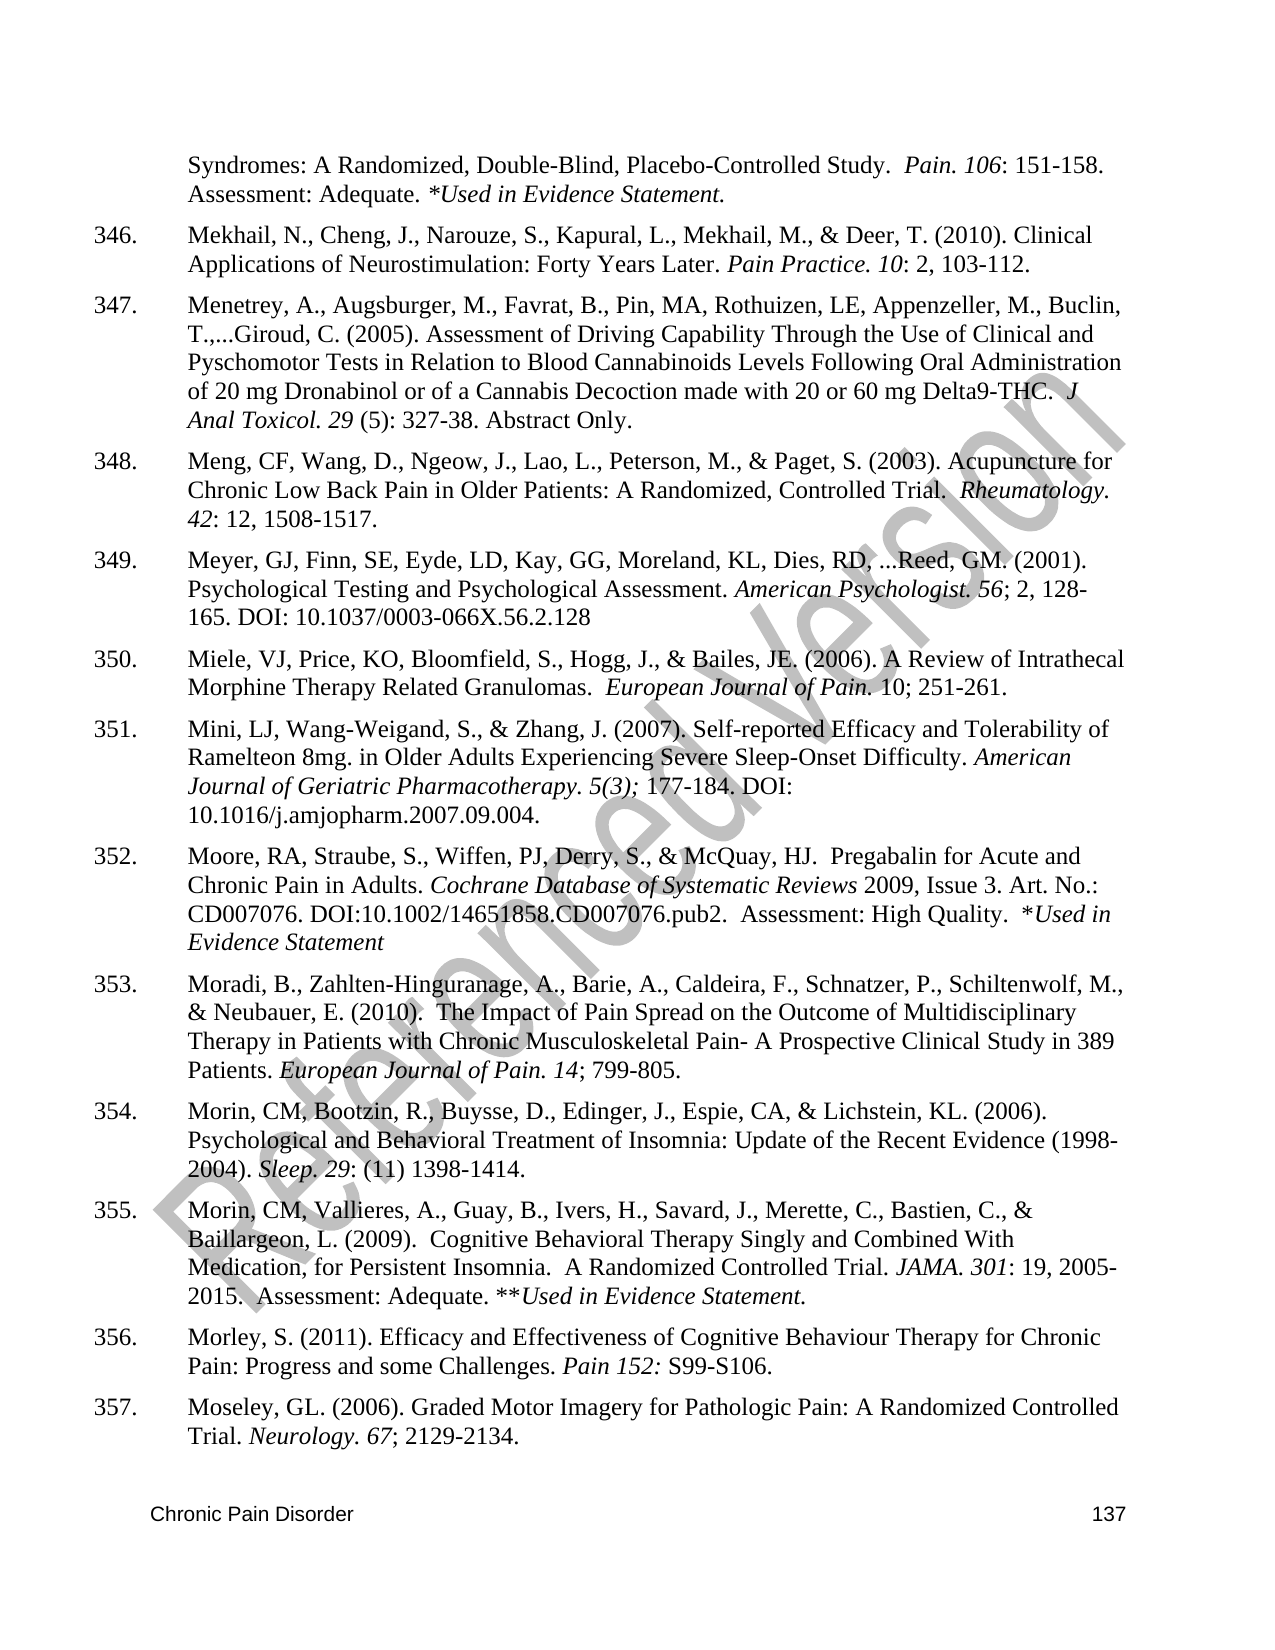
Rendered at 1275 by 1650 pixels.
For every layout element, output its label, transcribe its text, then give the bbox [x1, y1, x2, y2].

list Mekhail, N., Cheng, J., Narouze, S., Kapural, L., Mekhail, M., & Deer, T. (2010). Clinical Applications of Neurostimulation: Forty Years Later. Pain Practice. 10: 2, 103-112. [94, 220, 1125, 277]
list Morin, CM, Bootzin, R., Buysse, D., Edinger, J., , & Lichstein, KL. (2006). Psychological and Behavioral Treatment of Insomnia: Update of the Recent Evidence (1998-2004). Sleep. 29: (11) 1398-1414. [94, 1096, 1125, 1182]
list Miele, VJ, Price, KO, Bloomfield, S., Hogg, J., & Bailes, JE. (2006). A Review of Intrathecal Morphine Therapy Related Granulomas. European Journal of Pain. 10; 251-261. [94, 644, 1125, 701]
list Moradi, B., Zahlten-Hinguranage, A., Barie, A., Caldeira, F., Schnatzer, P., Schiltenwolf, M., & Neubauer, E. (2010). The Impact of Pain Spread on the Outcome of Multidisciplinary Therapy in Patients with Chronic Musculoskeletal Pain- A Prospective Clinical Study in 389 Patients. European Journal of Pain. 14; 799-805. [94, 969, 1125, 1084]
list Moore, RA, Straube, S., Wiffen, PJ, , S., & McQuay, HJ. Pregabalin for Acute and Chronic Pain in Adults. Cochrane Database of Systematic Reviews 2009, Issue 3. Art. No.: CD007076. DOI:10.1002/14651858.CD007076.pub2. Assessment: High Quality. *Used in Evidence Statement [94, 841, 1125, 956]
list Menetrey, A., Augsburger, M., Favrat, B., Pin, MA, Rothuizen, LE, Appenzeller, M., Buclin, T.,...Giroud, C. (2005). Assessment of Driving Capability Through the Use of Clinical and Pyschomotor Tests in Relation to Blood Cannabinoids Levels Following Oral Administration of 20 mg Dronabinol or of a Cannabis Decoction made with 20 or 60 mg Delta9-THC. J Anal Toxicol. 29 (5): 327-38. Abstract Only. [94, 290, 1125, 434]
list Meyer, GJ, Finn, SE, Eyde, LD, Kay, GG, Moreland, KL, Dies, RD, ...Reed, GM. (2001). Psychological Testing and Psychological Assessment. American Psychologist. 56; 2, 128-165. DOI: 10.1037/0003-066X.56.2.128 [94, 545, 1125, 631]
list Moseley, GL. (2006). Graded Motor Imagery for Pathologic Pain: A Randomized Controlled Trial. Neurology. 67; 2129-2134. [94, 1392, 1125, 1450]
list Morley, S. (2011). Efficacy and Effectiveness of Cognitive Behaviour Therapy for Chronic Pain: Progress and some Challenges. Pain 152: S99-S106. [94, 1322, 1125, 1380]
list Meng, CF, Wang, D., Ngeow, J., Lao, L., Peterson, M., & Paget, S. (2003). Acupuncture for Chronic Low Back Pain in Older Patients: A Randomized, Controlled Trial. Rheumatology. 42: 12, 1508-1517. [94, 446, 1125, 532]
list Mini, LJ, Wang-Weigand, S., & Zhang, J. (2007). Self-reported Efficacy and Tolerability of Ramelteon 8mg. in Older Adults Experiencing Severe Sleep-Onset Difficulty. American Journal of Geriatric Pharmacotherapy. 5(3); 177-184. DOI: 10.1016/j.amjopharm.2007.09.004. [94, 714, 1125, 829]
list Morin, CM, Vallieres, A., Guay, B., Ivers, H., Savard, J., Merette, C., Bastien, C., & Baillargeon, L. (2009). Cognitive Behavioral Therapy Singly and Combined With Medication, for Persistent Insomnia. A Randomized Controlled Trial. JAMA. 301: 19, 2005-2015. Assessment: Adequate. **Used in Evidence Statement. [94, 1195, 1125, 1310]
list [94, 150, 1125, 207]
